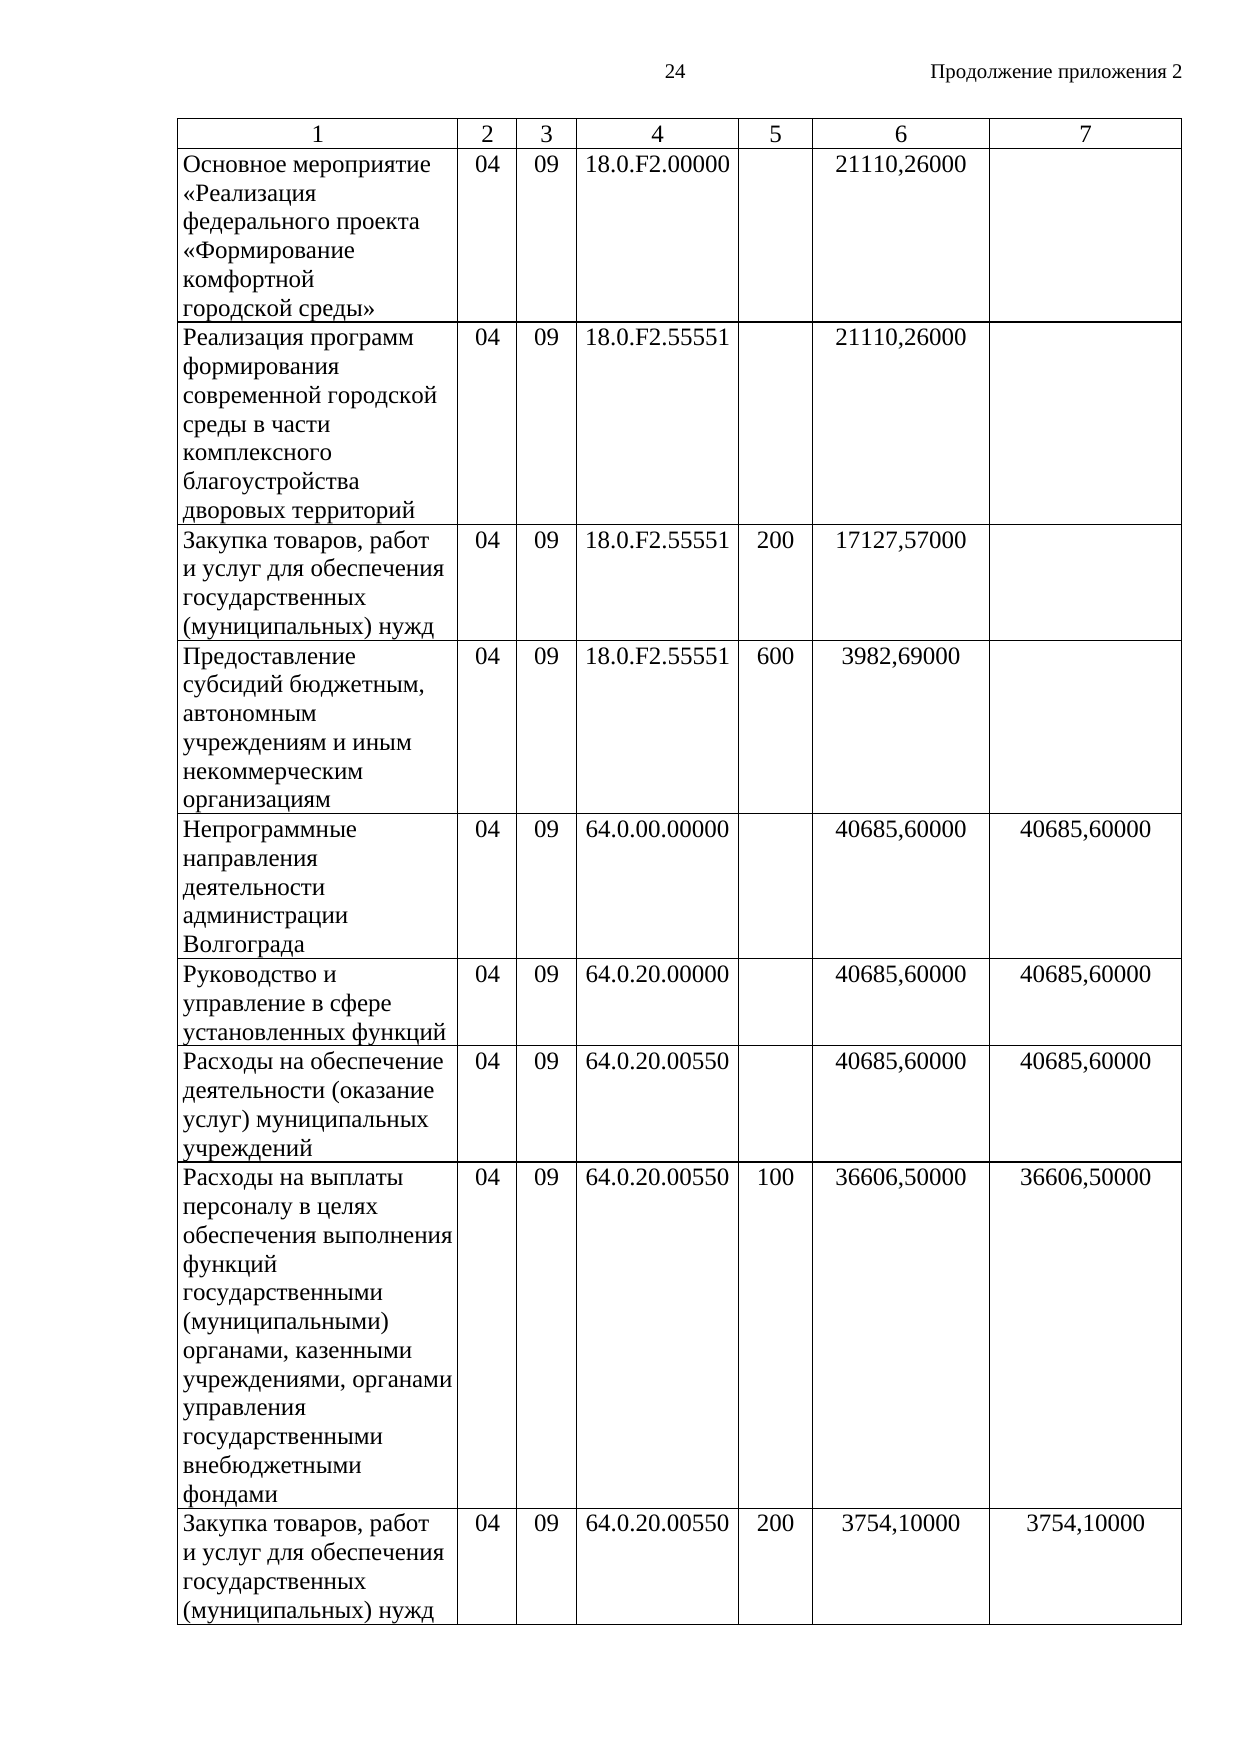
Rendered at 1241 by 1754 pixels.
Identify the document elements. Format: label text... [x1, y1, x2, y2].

table_cell 04 [458, 1509, 516, 1623]
table_cell Руководство и управление в сфере установленных функций [178, 959, 457, 1045]
table_cell [739, 959, 812, 1045]
table_cell 09 [517, 1509, 576, 1623]
table_cell 09 [517, 814, 576, 958]
table_header 6 [813, 119, 989, 148]
table_header 7 [990, 119, 1181, 148]
table_header 1 [178, 119, 457, 148]
table_cell 09 [517, 323, 576, 524]
table_cell 3982,69000 [813, 641, 989, 813]
table_cell 04 [458, 323, 516, 524]
table_cell 64.0.20.00550 [577, 1163, 738, 1507]
table_cell Непрограммные направления деятельности администрации Волгограда [178, 814, 457, 958]
table_cell [739, 1046, 812, 1161]
table_cell 64.0.20.00550 [577, 1046, 738, 1161]
table_cell 100 [739, 1163, 812, 1507]
table_cell 64.0.20.00550 [577, 1509, 738, 1623]
table_cell [990, 525, 1181, 640]
table_cell Расходы на выплаты персоналу в целях обеспечения выполнения функций государственными (муниципальными) органами, казенными учреждениями, органами управления государственными внебюджетными фондами [178, 1163, 457, 1507]
table_cell [990, 641, 1181, 813]
table_cell Расходы на обеспечение деятельности (оказание услуг) муниципальных учреждений [178, 1046, 457, 1161]
table_cell 09 [517, 641, 576, 813]
table_cell 04 [458, 525, 516, 640]
table_cell 64.0.00.00000 [577, 814, 738, 958]
table_cell [990, 323, 1181, 524]
table_cell 40685,60000 [990, 1046, 1181, 1161]
table_cell 40685,60000 [813, 1046, 989, 1161]
table_cell 3754,10000 [813, 1509, 989, 1623]
table_cell Закупка товаров, работ и услуг для обеспечения государственных (муниципальных) нужд [178, 525, 457, 640]
table_cell 18.0.F2.55551 [577, 641, 738, 813]
table_cell 21110,26000 [813, 149, 989, 321]
table_cell [739, 323, 812, 524]
table_cell 17127,57000 [813, 525, 989, 640]
table_cell [739, 149, 812, 321]
table_cell 36606,50000 [990, 1163, 1181, 1507]
table_cell 36606,50000 [813, 1163, 989, 1507]
table_cell 18.0.F2.55551 [577, 323, 738, 524]
table_cell [739, 814, 812, 958]
table_cell 40685,60000 [813, 959, 989, 1045]
table_cell 09 [517, 1163, 576, 1507]
table_cell 64.0.20.00000 [577, 959, 738, 1045]
table_cell 09 [517, 149, 576, 321]
table_cell 04 [458, 149, 516, 321]
table_cell 04 [458, 1046, 516, 1161]
table_cell 04 [458, 959, 516, 1045]
table_cell Основное мероприятие «Реализация федерального проекта «Формирование комфортной городской среды» [178, 149, 457, 321]
table_cell 09 [517, 1046, 576, 1161]
table_cell Реализация программ формирования современной городской среды в части комплексного благоустройства дворовых территорий [178, 323, 457, 524]
table_cell Закупка товаров, работ и услуг для обеспечения государственных (муниципальных) нужд [178, 1509, 457, 1623]
table_cell 04 [458, 1163, 516, 1507]
table_cell 40685,60000 [813, 814, 989, 958]
table_cell 600 [739, 641, 812, 813]
table_header 5 [739, 119, 812, 148]
table_header 4 [577, 119, 738, 148]
table_cell 200 [739, 525, 812, 640]
table_header 2 [458, 119, 516, 148]
table_cell 09 [517, 525, 576, 640]
table_cell 09 [517, 959, 576, 1045]
table_cell 21110,26000 [813, 323, 989, 524]
table_cell 18.0.F2.55551 [577, 525, 738, 640]
table_cell 04 [458, 641, 516, 813]
table_cell 200 [739, 1509, 812, 1623]
table_cell Предоставление субсидий бюджетным, автономным учреждениям и иным некоммерческим организациям [178, 641, 457, 813]
table_cell 04 [458, 814, 516, 958]
table_cell 40685,60000 [990, 814, 1181, 958]
table_cell [990, 149, 1181, 321]
table_header 3 [517, 119, 576, 148]
table_cell 40685,60000 [990, 959, 1181, 1045]
table_cell 18.0.F2.00000 [577, 149, 738, 321]
table_cell 3754,10000 [990, 1509, 1181, 1623]
